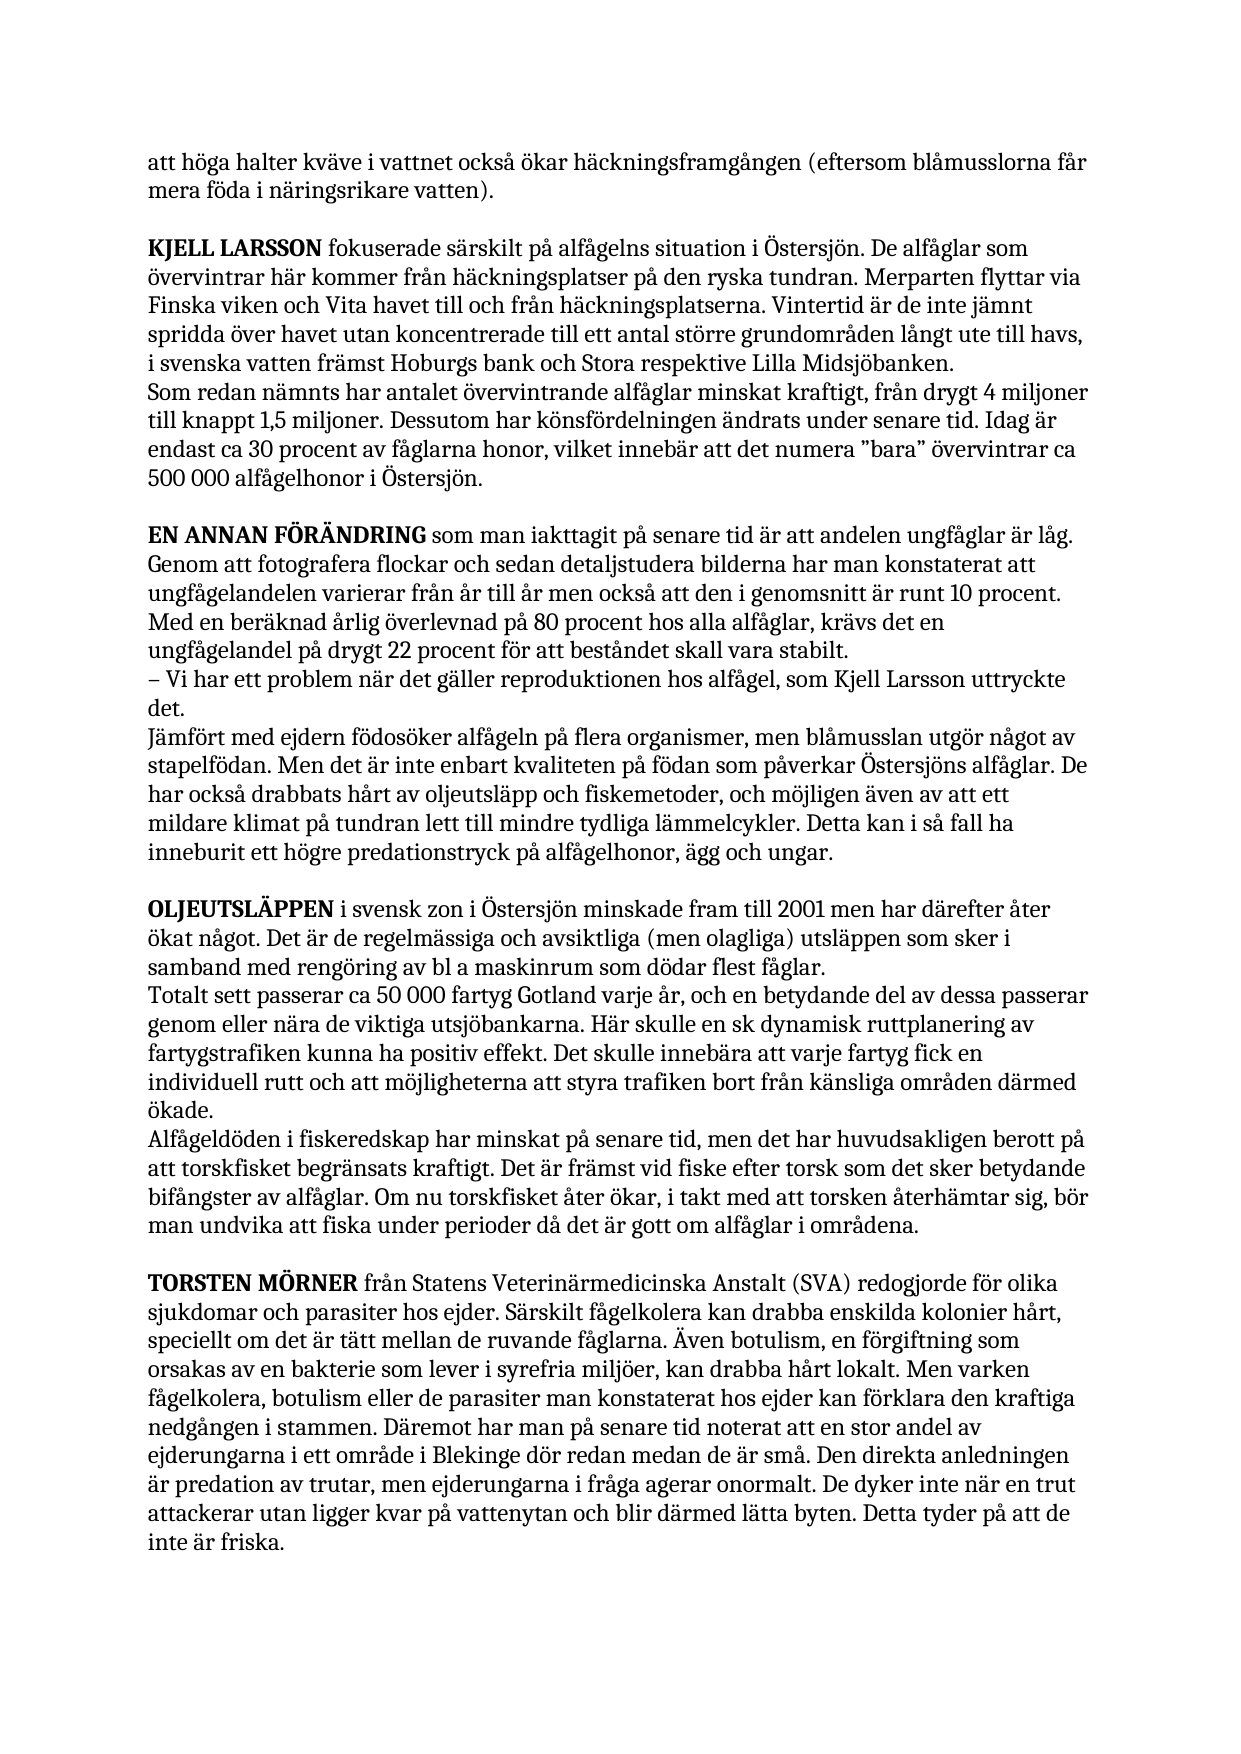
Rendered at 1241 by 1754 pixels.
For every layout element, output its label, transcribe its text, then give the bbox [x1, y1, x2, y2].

text Alfågeldöden i fiskeredskap har minskat på senare tid, men det har huvudsakligen berott på att torskfisket begränsats kraftigt. Det är främst vid fiske efter torsk som det sker betydande bifångster av alfåglar. Om nu torskfisket åter ökar, i takt med att torsken återhämtar sig, bör man undvika att fiska under perioder då det är gott om alfåglar i områdena. [148, 1125, 1093, 1240]
text Som redan nämnts har antalet övervintrande alfåglar minskat kraftigt, från drygt 4 miljoner till knappt 1,5 miljoner. Dessutom har könsfördelningen ändrats under senare tid. Idag är endast ca 30 procent av fåglarna honor, vilket innebär att det numera ”bara” övervintrar ca 500 000 alfågelhonor i Östersjön. [148, 378, 1093, 493]
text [148, 148, 1093, 205]
text Jämfört med ejdern födosöker alfågeln på flera organismer, men blåmusslan utgör något av stapelfödan. Men det är inte enbart kvaliteten på födan som påverkar Östersjöns alfåglar. De har också drabbats hårt av oljeutsläpp och fiskemetoder, och möjligen även av att ett mildare klimat på tundran lett till mindre tydliga lämmelcykler. Detta kan i så fall ha inneburit ett högre predationstryck på alfågelhonor, ägg och ungar. [148, 723, 1093, 866]
text OLJEUTSLÄPPEN i svensk zon i Östersjön minskade fram till 2001 men har därefter åter ökat något. Det är de regelmässiga och avsiktliga (men olagliga) utsläppen som sker i samband med rengöring av bl a maskinrum som dödar flest fåglar. Totalt sett passerar ca 50 000 fartyg Gotland varje år, och en betydande del av dessa passerar genom eller nära de viktiga utsjöbankarna. Här skulle en sk dynamisk ruttplanering av fartygstrafiken kunna ha positiv effekt. Det skulle innebära att varje fartyg fick en individuell rutt och att möjligheterna att styra trafiken bort från känsliga områden därmed ökade. [148, 866, 1093, 1125]
text TORSTEN MÖRNER från Statens Veterinärmedicinska Anstalt (SVA) redogjorde för olika sjukdomar och parasiter hos ejder. Särskilt fågelkolera kan drabba enskilda kolonier hårt, speciellt om det är tätt mellan de ruvande fåglarna. Även botulism, en förgiftning som orsakas av en bakterie som lever i syrefria miljöer, kan drabba hårt lokalt. Men varken fågelkolera, botulism eller de parasiter man konstaterat hos ejder kan förklara den kraftiga nedgången i stammen. Däremot har man på senare tid noterat att en stor andel av ejderungarna i ett område i Blekinge dör redan medan de är små. Den direkta anledningen är predation av trutar, men ejderungarna i fråga agerar onormalt. De dyker inte när en trut attackerar utan ligger kvar på vattenytan och blir därmed lätta byten. Detta tyder på att de inte är friska. [148, 1269, 1093, 1556]
text – Vi har ett problem när det gäller reproduktionen hos alfågel, som Kjell Larsson uttryckte det. [148, 665, 1093, 723]
text EN ANNAN FÖRÄNDRING som man iakttagit på senare tid är att andelen ungfåglar är låg. Genom att fotografera flockar och sedan detaljstudera bilderna har man konstaterat att ungfågelandelen varierar från år till år men också att den i genomsnitt är runt 10 procent. Med en beräknad årlig överlevnad på 80 procent hos alla alfåglar, krävs det en ungfågelandel på drygt 22 procent för att beståndet skall vara stabilt. [148, 493, 1093, 665]
text KJELL LARSSON fokuserade särskilt på alfågelns situation i Östersjön. De alfåglar som övervintrar här kommer från häckningsplatser på den ryska tundran. Merparten flyttar via Finska viken och Vita havet till och från häckningsplatserna. Vintertid är de inte jämnt spridda över havet utan koncentrerade till ett antal större grundområden långt ute till havs, i svenska vatten främst Hoburgs bank och Stora respektive Lilla Midsjöbanken. [148, 234, 1093, 378]
